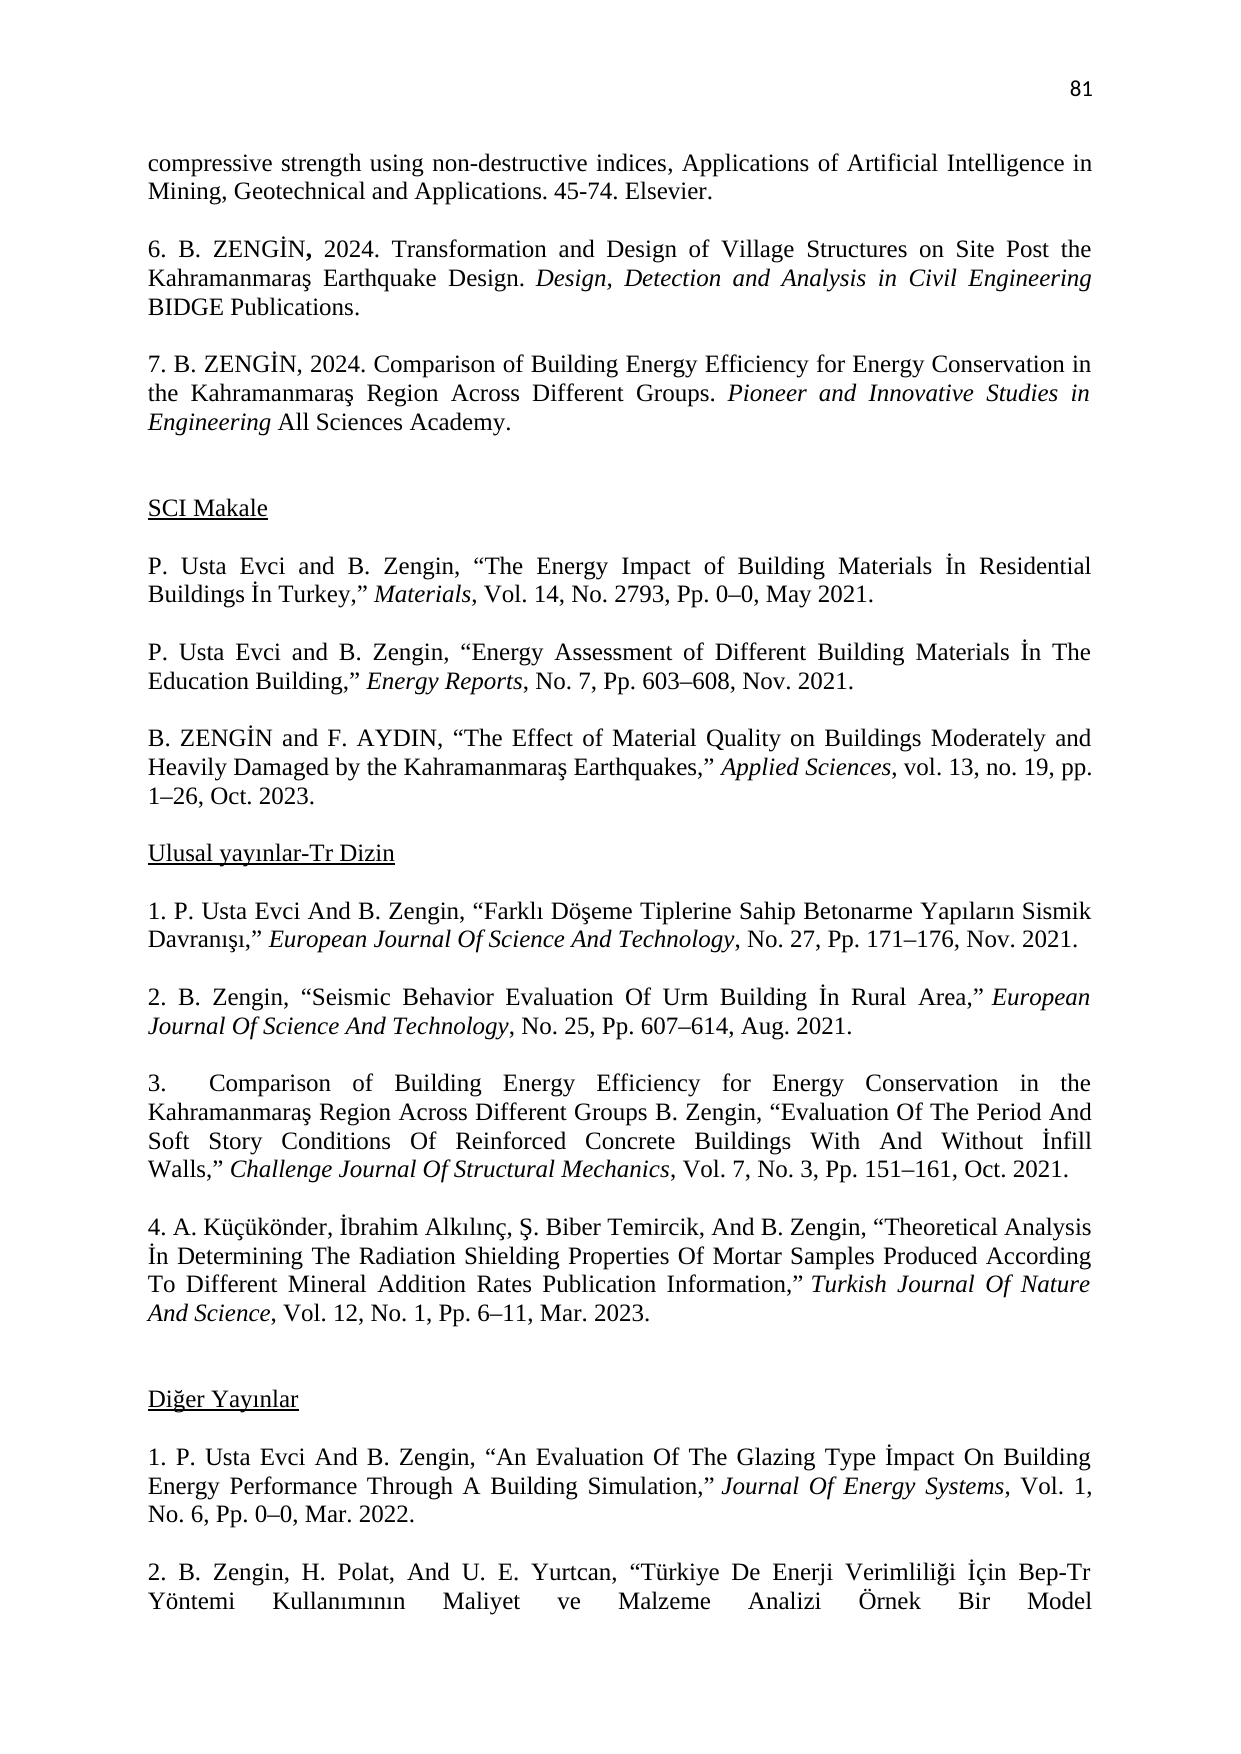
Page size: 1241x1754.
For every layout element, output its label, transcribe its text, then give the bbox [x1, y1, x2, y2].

text Diğer Yayınlar [148, 1384, 1093, 1413]
text P. Usta Evci and B. Zengin, “Energy Assessment of Different Building Materials İn The Education Building,” Energy Reports, No. 7, Pp. 603–608, Nov. 2021. [148, 637, 1093, 694]
text B. ZENGİN and F. AYDIN, “The Effect of Material Quality on Buildings Moderately and Heavily Damaged by the Kahramanmaraş Earthquakes,” Applied Sciences, vol. 13, no. 19, pp. 1–26, Oct. 2023. [148, 723, 1093, 809]
text P. Usta Evci and B. Zengin, “The Energy Impact of Building Materials İn Residential Buildings İn Turkey,” Materials, Vol. 14, No. 2793, Pp. 0–0, May 2021. [148, 551, 1093, 608]
text 1. P. Usta Evci And B. Zengin, “An Evaluation Of The Glazing Type İmpact On Building Energy Performance Through A Building Simulation,” Journal Of Energy Systems, Vol. 1, No. 6, Pp. 0–0, Mar. 2022. [148, 1442, 1093, 1528]
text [148, 1557, 1093, 1614]
text Ulusal yayınlar-Tr Dizin [148, 838, 1093, 867]
text 4. A. Küçükönder, İbrahim Alkılınç, Ş. Biber Temircik, And B. Zengin, “Theoretical Analysis İn Determining The Radiation Shielding Properties Of Mortar Samples Produced According To Different Mineral Addition Rates Publication Information,” Turkish Journal Of Nature And Science, Vol. 12, No. 1, Pp. 6–11, Mar. 2023. [148, 1212, 1093, 1327]
text 3. Comparison of Building Energy Efficiency for Energy Conservation in the Kahramanmaraş Region Across Different Groups B. Zengin, “Evaluation Of The Period And Soft Story Conditions Of Reinforced Concrete Buildings With And Without İnfill Walls,” Challenge Journal Of Structural Mechanics, Vol. 7, No. 3, Pp. 151–161, Oct. 2021. [148, 1068, 1093, 1183]
text 7. B. ZENGİN, 2024. Comparison of Building Energy Efficiency for Energy Conservation in the Kahramanmaraş Region Across Different Groups. Pioneer and Innovative Studies in Engineering All Sciences Academy. [148, 349, 1093, 436]
text 1. P. Usta Evci And B. Zengin, “Farklı Döşeme Tiplerine Sahip Betonarme Yapıların Sismik Davranışı,” European Journal Of Science And Technology, No. 27, Pp. 171–176, Nov. 2021. [148, 896, 1093, 953]
text 2. B. Zengin, “Seismic Behavior Evaluation Of Urm Building İn Rural Area,” European Journal Of Science And Technology, No. 25, Pp. 607–614, Aug. 2021. [148, 982, 1093, 1039]
text 6. B. ZENGİN, 2024. Transformation and Design of Village Structures on Site Post the Kahramanmaraş Earthquake Design. Design, Detection and Analysis in Civil Engineering BIDGE Publications. [148, 234, 1093, 320]
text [148, 148, 1093, 205]
text SCI Makale [148, 493, 1093, 522]
